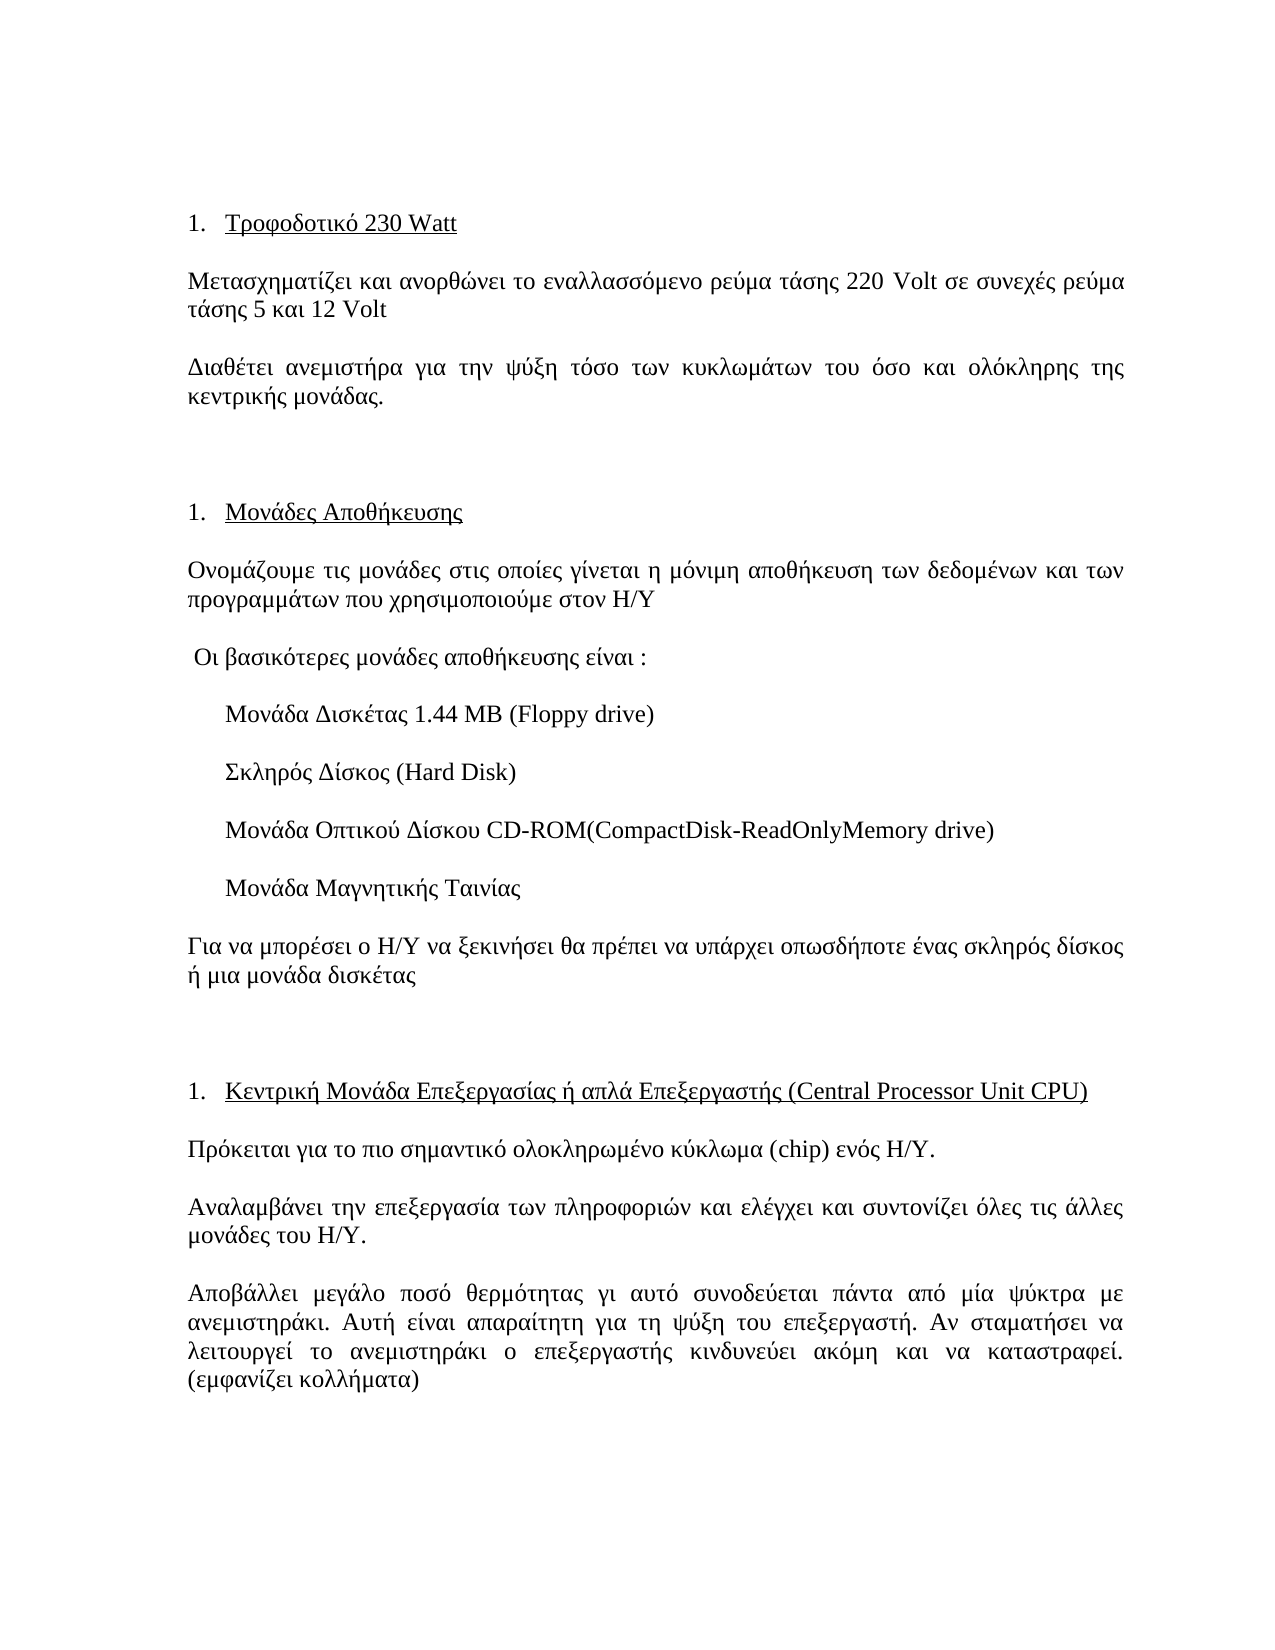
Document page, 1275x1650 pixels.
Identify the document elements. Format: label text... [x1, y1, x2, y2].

text Πρόκειται για το πιο σημαντικό ολοκληρωμένο κύκλωμα (chip) ενός Η/Υ. [187, 1134, 1125, 1162]
text Μετασχηματίζει και ανορθώνει το εναλλασσόμενο ρεύμα τάσης 220 Volt σε συνεχές ρεύμα τάσης 5 και 12 Volt [187, 266, 1125, 323]
text Μονάδα Δισκέτας 1.44 MB (Floppy drive) [225, 699, 1125, 728]
text Διαθέτει ανεμιστήρα για την ψύξη τόσο των κυκλωμάτων του όσο και ολόκληρης της κεντρικής μονάδας. [187, 352, 1125, 410]
text Σκληρός Δίσκος (Hard Disk) [225, 757, 1125, 786]
text Μονάδα Οπτικού Δίσκου CD-ROM(CompactDisk-ReadOnlyMemory drive) [225, 815, 1125, 844]
text Για να μπορέσει ο Η/Υ να ξεκινήσει θα πρέπει να υπάρχει οπωσδήποτε ένας σκληρός δίσκος ή μια μονάδα δισκέτας [187, 931, 1125, 989]
text Αναλαμβάνει την επεξεργασία των πληροφοριών και ελέγχει και συντονίζει όλες τις άλλες μονάδες του Η/Υ. [187, 1192, 1125, 1249]
list Μονάδες Αποθήκευσης [187, 497, 1125, 526]
text Ονομάζουμε τις μονάδες στις οποίες γίνεται η μόνιμη αποθήκευση των δεδομένων και των προγραμμάτων που χρησιμοποιούμε στον Η/Υ [187, 555, 1125, 612]
list Κεντρική Μονάδα Επεξεργασίας ή απλά Επεξεργαστής (Central Processor Unit CPU) [187, 1076, 1125, 1104]
list Τροφοδοτικό 230 Watt [187, 208, 1125, 237]
text Μονάδα Μαγνητικής Ταινίας [225, 873, 1125, 902]
text Οι βασικότερες μονάδες αποθήκευσης είναι : [187, 642, 1125, 670]
text Αποβάλλει μεγάλο ποσό θερμότητας γι αυτό συνοδεύεται πάντα από μία ψύκτρα με ανεμιστηράκι. Αυτή είναι απαραίτητη για τη ψύξη του επεξεργαστή. Αν σταματήσει να λειτουργεί το ανεμιστηράκι ο επεξεργαστής κινδυνεύει ακόμη και να καταστραφεί. (εμφανίζει κολλήματα) [187, 1278, 1125, 1393]
